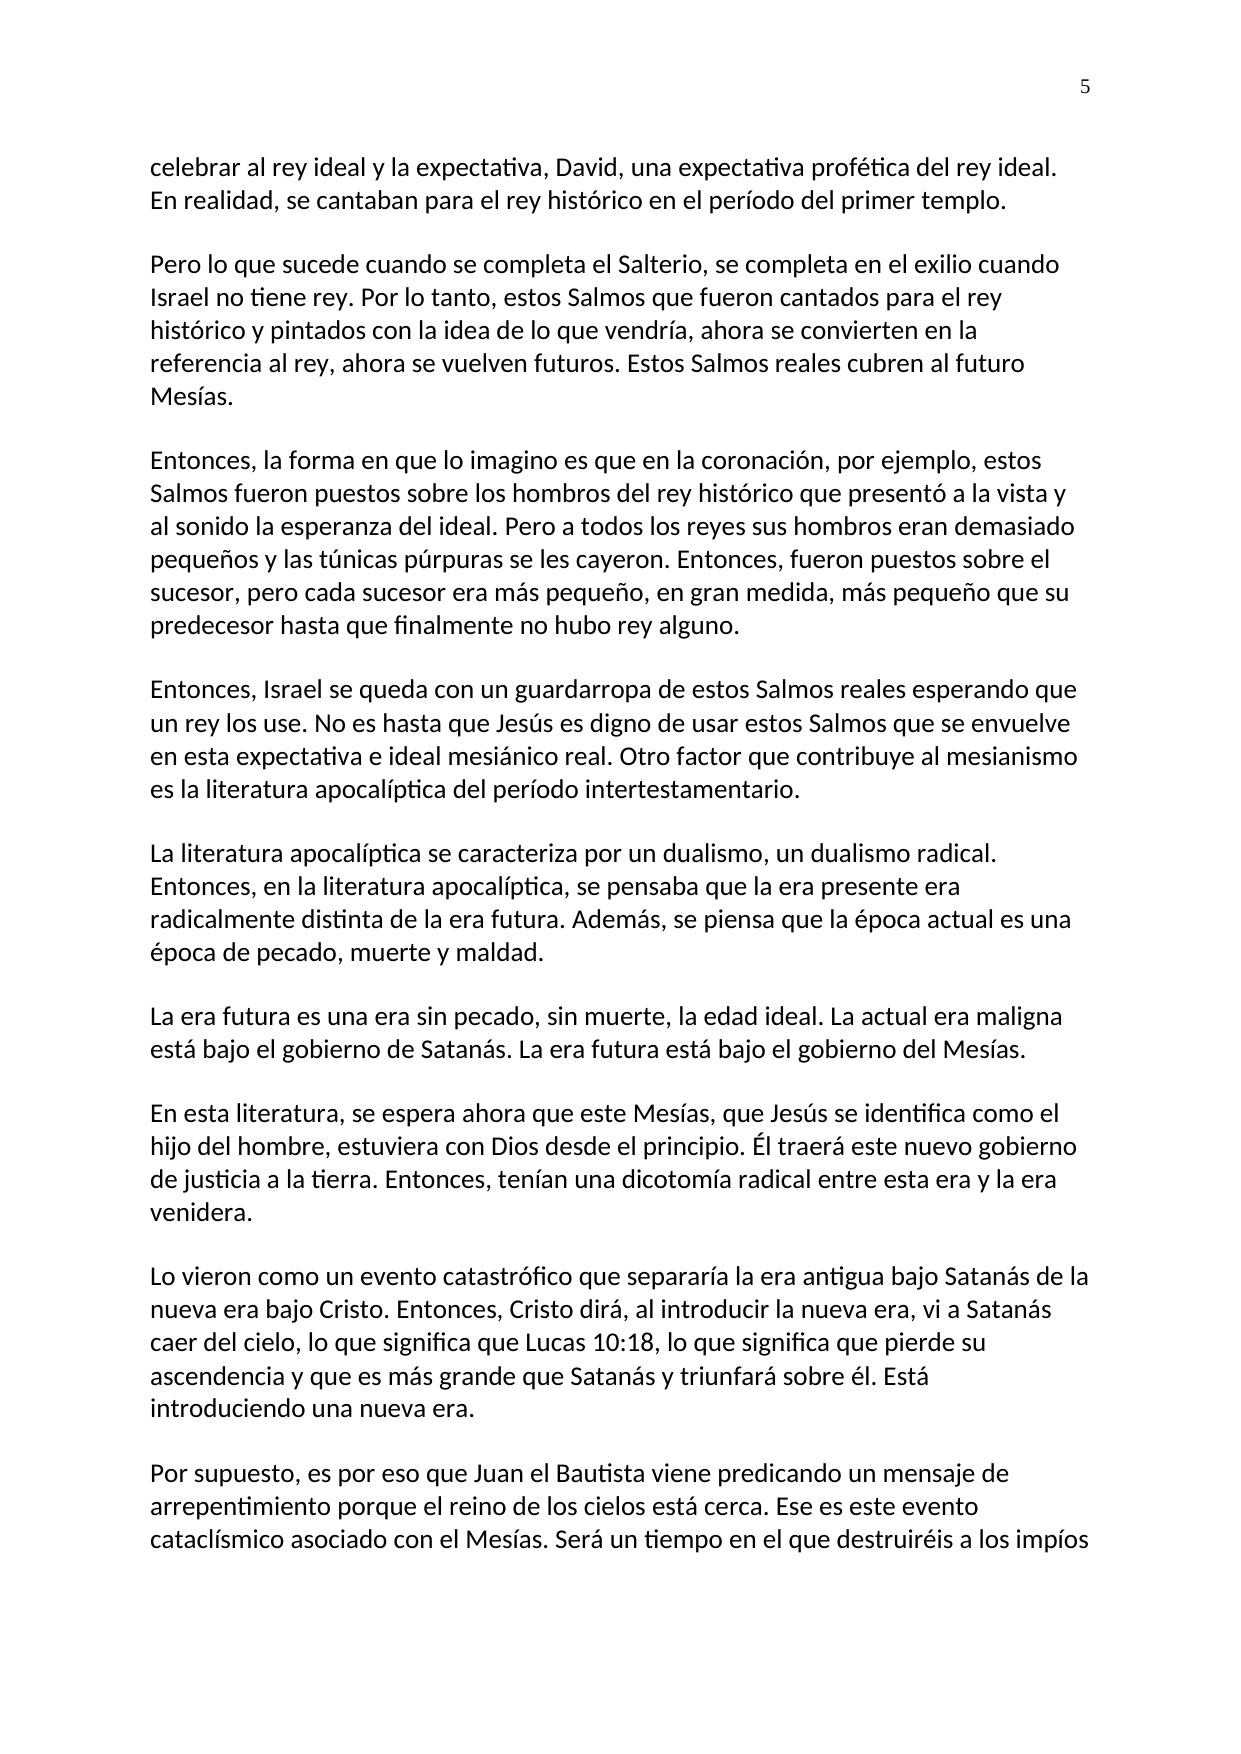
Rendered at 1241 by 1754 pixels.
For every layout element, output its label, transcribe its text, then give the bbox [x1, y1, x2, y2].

text Entonces, Israel se queda con un guardarropa de estos Salmos reales esperando que un rey los use. No es hasta que Jesús es digno de usar estos Salmos que se envuelve en esta expectativa e ideal mesiánico real. Otro factor que contribuye al mesianismo es la literatura apocalíptica del período intertestamentario. [150, 673, 1090, 805]
text La era futura es una era sin pecado, sin muerte, la edad ideal. La actual era maligna está bajo el gobierno de Satanás. La era futura está bajo el gobierno del Mesías. [150, 999, 1090, 1065]
text La literatura apocalíptica se caracteriza por un dualismo, un dualismo radical. Entonces, en la literatura apocalíptica, se pensaba que la era presente era radicalmente distinta de la era futura. Además, se piensa que la época actual es una época de pecado, muerte y maldad. [150, 836, 1090, 968]
text Entonces, la forma en que lo imagino es que en la coronación, por ejemplo, estos Salmos fueron puestos sobre los hombros del rey histórico que presentó a la vista y al sonido la esperanza del ideal. Pero a todos los reyes sus hombros eran demasiado pequeños y las túnicas púrpuras se les cayeron. Entonces, fueron puestos sobre el sucesor, pero cada sucesor era más pequeño, en gran medida, más pequeño que su predecesor hasta que finalmente no hubo rey alguno. [150, 443, 1090, 642]
text Pero lo que sucede cuando se completa el Salterio, se completa en el exilio cuando Israel no tiene rey. Por lo tanto, estos Salmos que fueron cantados para el rey histórico y pintados con la idea de lo que vendría, ahora se convierten en la referencia al rey, ahora se vuelven futuros. Estos Salmos reales cubren al futuro Mesías. [150, 247, 1090, 412]
text En esta literatura, se espera ahora que este Mesías, que Jesús se identifica como el hijo del hombre, estuviera con Dios desde el principio. Él traerá este nuevo gobierno de justicia a la tierra. Entonces, tenían una dicotomía radical entre esta era y la era venidera. [150, 1096, 1090, 1228]
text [150, 150, 1090, 216]
text Lo vieron como un evento catastrófico que separaría la era antigua bajo Satanás de la nueva era bajo Cristo. Entonces, Cristo dirá, al introducir la nueva era, vi a Satanás caer del cielo, lo que significa que Lucas 10:18, lo que significa que pierde su ascendencia y que es más grande que Satanás y triunfará sobre él. Está introduciendo una nueva era. [150, 1259, 1090, 1425]
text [150, 1456, 1090, 1555]
